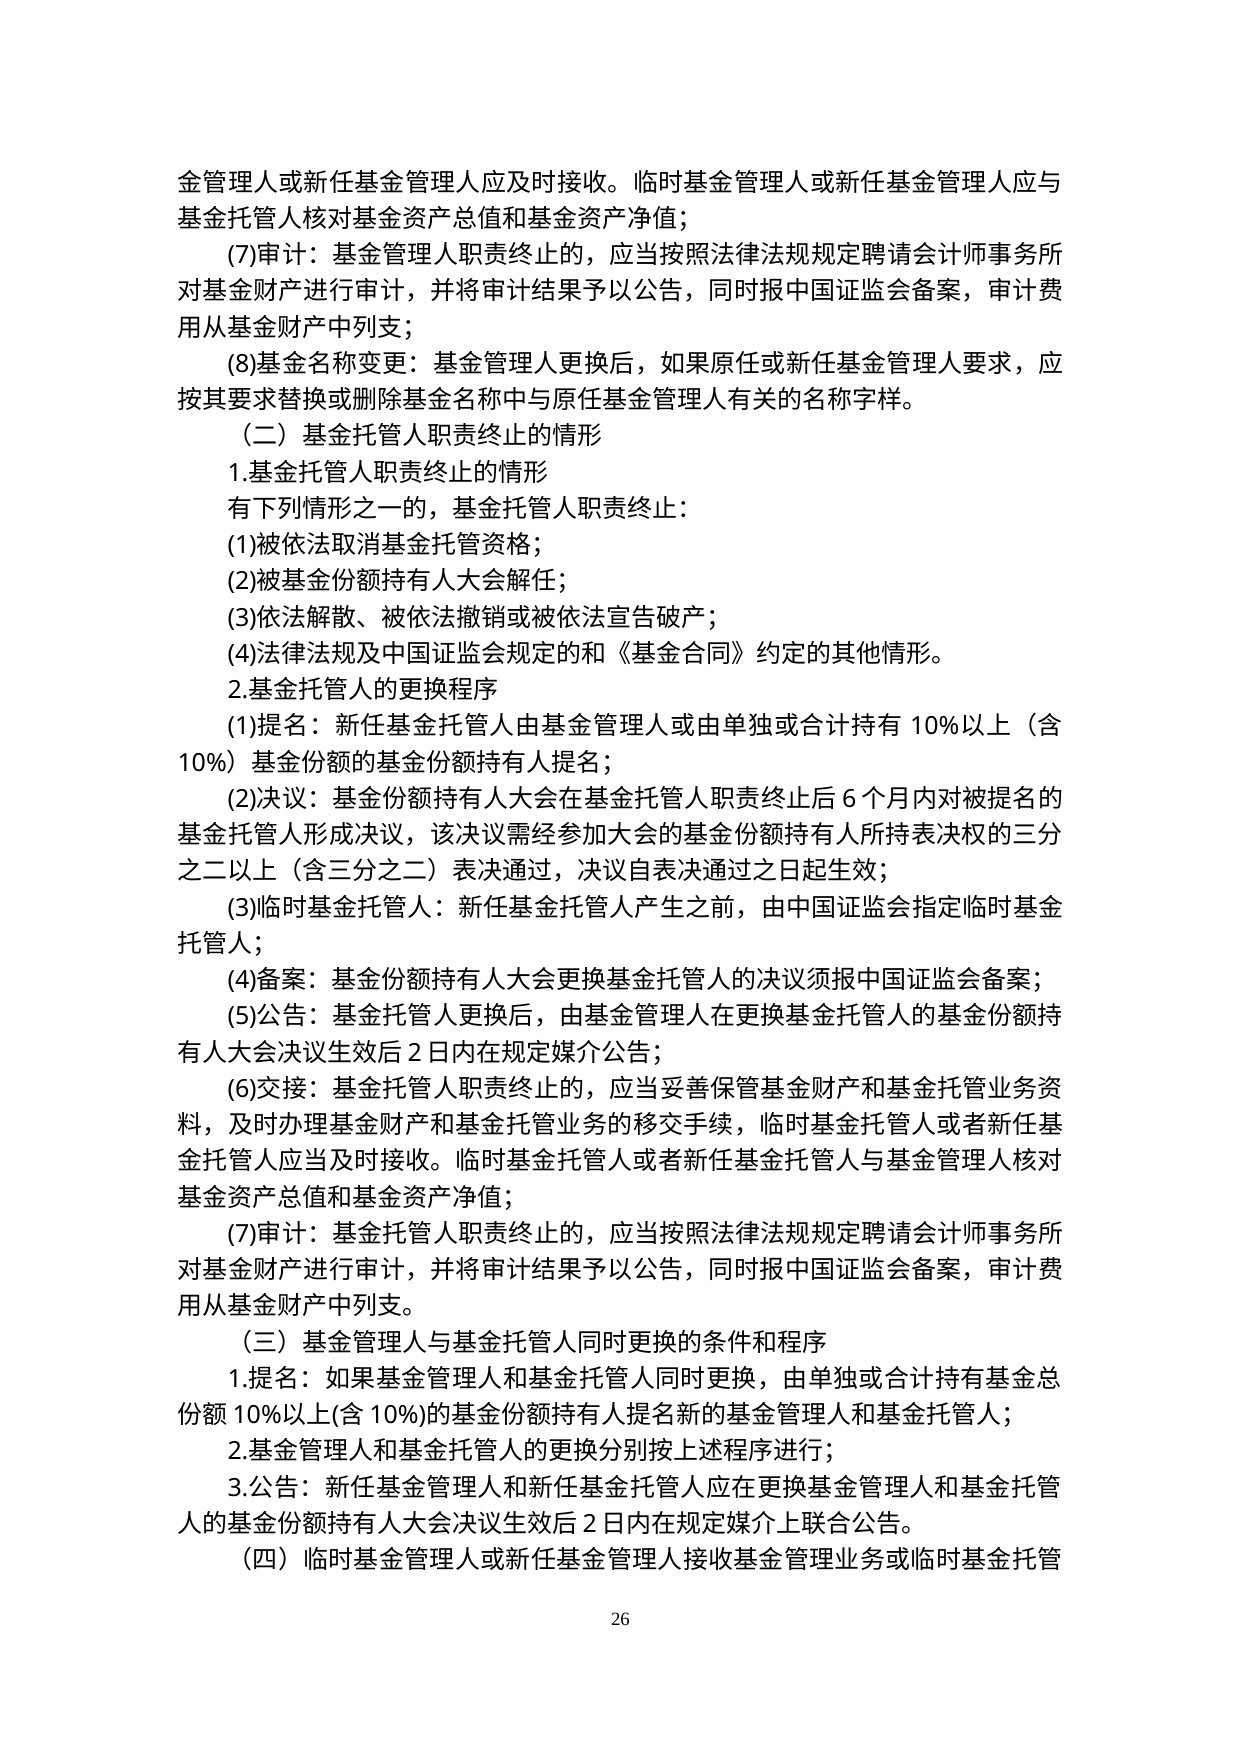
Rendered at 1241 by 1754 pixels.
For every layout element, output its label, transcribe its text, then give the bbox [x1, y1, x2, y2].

text (5)公告：基金托管人更换后，由基金管理人在更换基金托管人的基金份额持有人大会决议生效后2日内在规定媒介公告； [177, 996, 1063, 1068]
text (1)被依法取消基金托管资格； [177, 524, 1063, 561]
text 2.基金托管人的更换程序 [177, 669, 1063, 706]
text (3)依法解散、被依法撤销或被依法宣告破产； [177, 597, 1063, 633]
text 3.公告：新任基金管理人和新任基金托管人应在更换基金管理人和基金托管人的基金份额持有人大会决议生效后2日内在规定媒介上联合公告。 [177, 1467, 1063, 1539]
text (1)提名：新任基金托管人由基金管理人或由单独或合计持有10%以上（含10%）基金份额的基金份额持有人提名； [177, 706, 1063, 778]
text 有下列情形之一的，基金托管人职责终止： [177, 488, 1063, 524]
text (2)决议：基金份额持有人大会在基金托管人职责终止后6个月内对被提名的基金托管人形成决议，该决议需经参加大会的基金份额持有人所持表决权的三分之二以上（含三分之二）表决通过，决议自表决通过之日起生效； [177, 778, 1063, 887]
text 1.基金托管人职责终止的情形 [177, 452, 1063, 488]
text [177, 162, 1063, 234]
text (3)临时基金托管人：新任基金托管人产生之前，由中国证监会指定临时基金托管人； [177, 887, 1063, 959]
text (6)交接：基金托管人职责终止的，应当妥善保管基金财产和基金托管业务资料，及时办理基金财产和基金托管业务的移交手续，临时基金托管人或者新任基金托管人应当及时接收。临时基金托管人或者新任基金托管人与基金管理人核对基金资产总值和基金资产净值； [177, 1068, 1063, 1213]
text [177, 1539, 1063, 1576]
text (4)法律法规及中国证监会规定的和《基金合同》约定的其他情形。 [177, 633, 1063, 669]
text (2)被基金份额持有人大会解任； [177, 561, 1063, 597]
text (4)备案：基金份额持有人大会更换基金托管人的决议须报中国证监会备案； [177, 959, 1063, 996]
text （三）基金管理人与基金托管人同时更换的条件和程序 [177, 1322, 1063, 1358]
text （二）基金托管人职责终止的情形 [177, 416, 1063, 452]
text (7)审计：基金管理人职责终止的，应当按照法律法规规定聘请会计师事务所对基金财产进行审计，并将审计结果予以公告，同时报中国证监会备案，审计费用从基金财产中列支； [177, 234, 1063, 343]
text 2.基金管理人和基金托管人的更换分别按上述程序进行； [177, 1431, 1063, 1467]
text (8)基金名称变更：基金管理人更换后，如果原任或新任基金管理人要求，应按其要求替换或删除基金名称中与原任基金管理人有关的名称字样。 [177, 343, 1063, 416]
text 1.提名：如果基金管理人和基金托管人同时更换，由单独或合计持有基金总份额10%以上(含10%)的基金份额持有人提名新的基金管理人和基金托管人； [177, 1358, 1063, 1431]
text (7)审计：基金托管人职责终止的，应当按照法律法规规定聘请会计师事务所对基金财产进行审计，并将审计结果予以公告，同时报中国证监会备案，审计费用从基金财产中列支。 [177, 1213, 1063, 1322]
